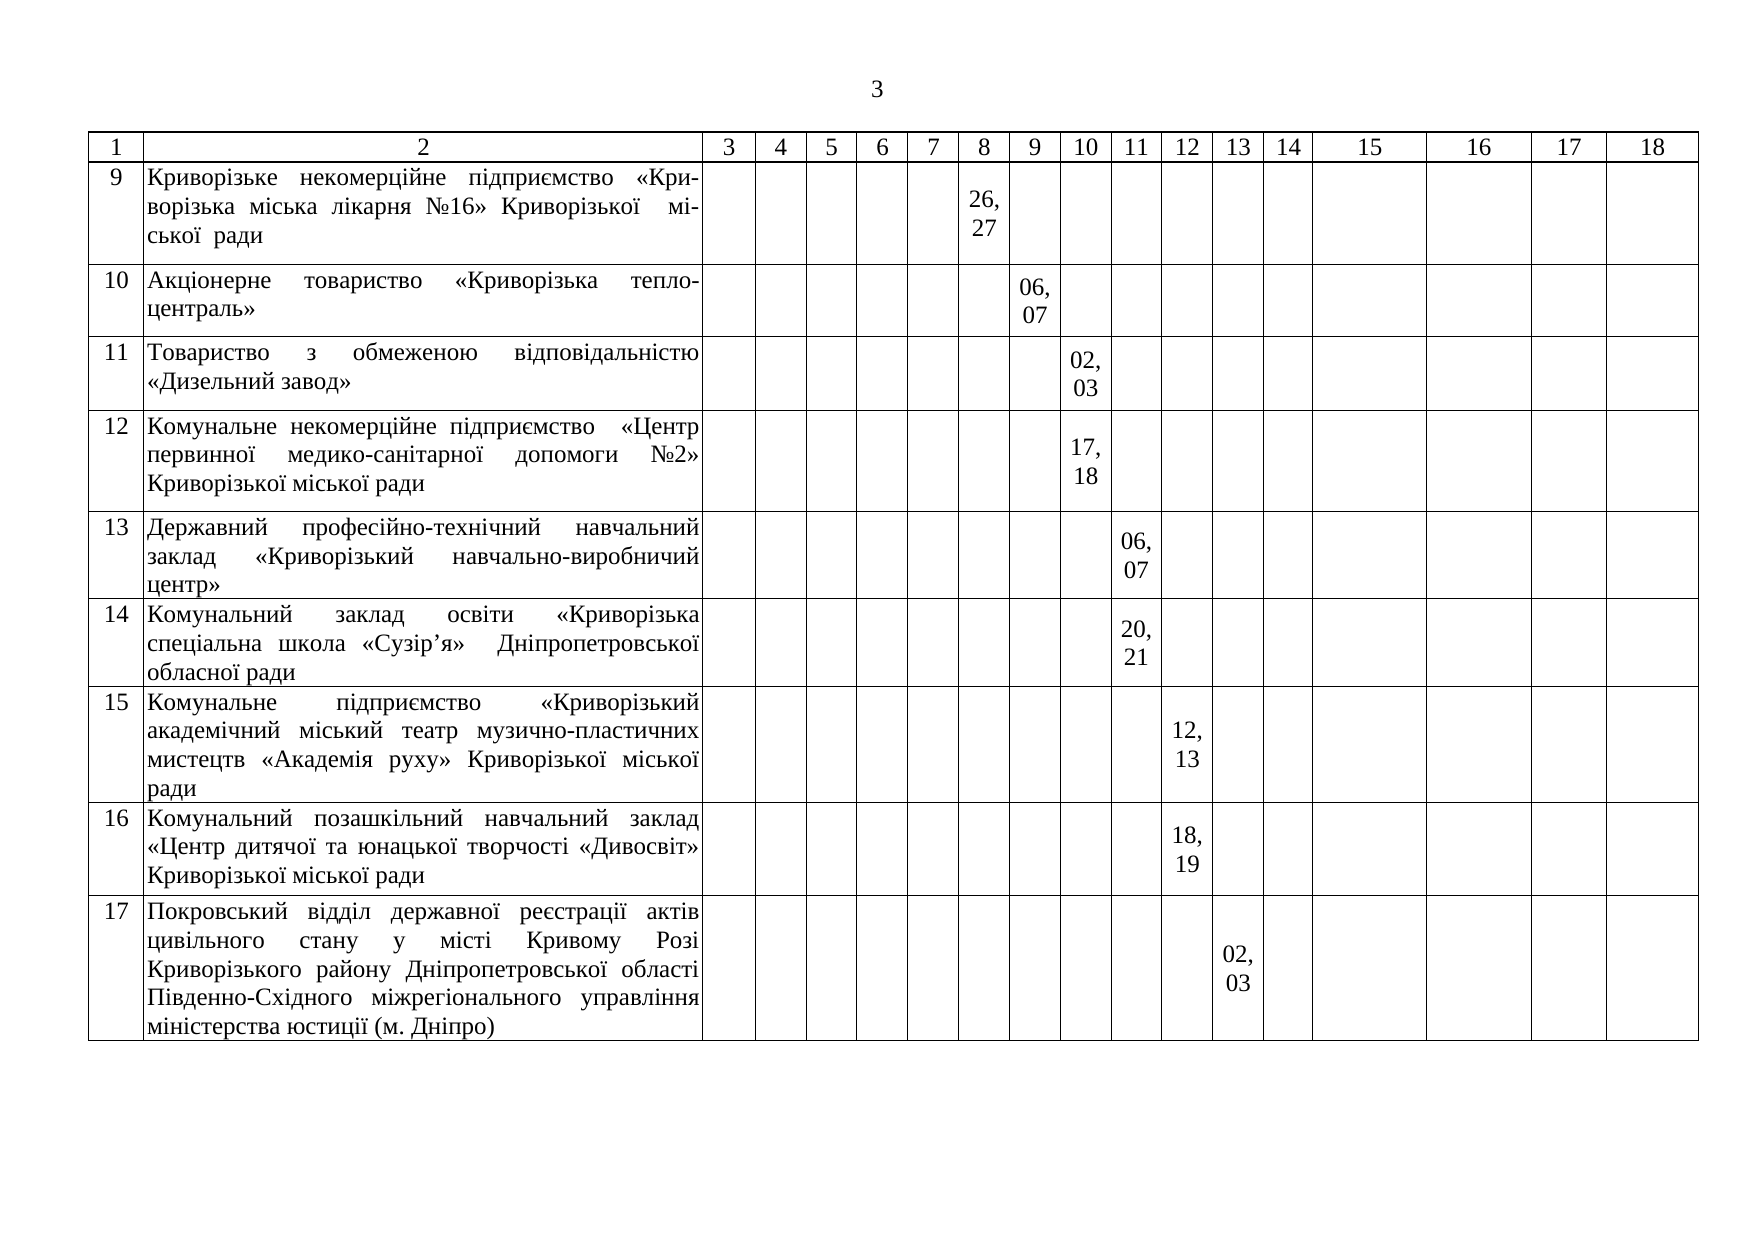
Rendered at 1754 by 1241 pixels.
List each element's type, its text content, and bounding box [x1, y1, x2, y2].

table_cell [1061, 896, 1111, 1040]
table_cell [807, 337, 856, 410]
table_cell 02, 03 [1061, 337, 1111, 410]
table_cell [1112, 265, 1161, 336]
table_cell [959, 337, 1009, 410]
table_cell [1162, 265, 1212, 336]
table_cell 7 [908, 133, 958, 161]
table_cell [1532, 687, 1606, 802]
table_cell [1607, 411, 1698, 511]
table_cell [908, 599, 958, 686]
table_cell [908, 803, 958, 895]
table_cell [1162, 337, 1212, 410]
table_cell [857, 599, 907, 686]
table_cell [908, 337, 958, 410]
table_cell [1313, 337, 1426, 410]
table_cell [1427, 411, 1531, 511]
table_cell [807, 803, 856, 895]
table_cell [1010, 896, 1060, 1040]
table_cell [807, 687, 856, 802]
table_cell 6 [857, 133, 907, 161]
table_cell [1162, 896, 1212, 1040]
table_cell 5 [807, 133, 856, 161]
table_cell [1112, 803, 1161, 895]
table_cell [756, 265, 806, 336]
table_cell [1010, 687, 1060, 802]
table_cell 26, 27 [959, 163, 1009, 264]
table_cell Комунальне підприємство «Криворізький академічний міський театр музично-пластичних мистецтв «Академія руху» Криворізької міської ради [144, 687, 702, 802]
table_cell 3 [703, 133, 755, 161]
table_cell Комунальний заклад освіти «Криворізька спеціальна школа «Сузір’я» Дніпропетровської обласної ради [144, 599, 702, 686]
table_cell [857, 265, 907, 336]
table_cell 2 [144, 133, 702, 161]
table_cell 8 [959, 133, 1009, 161]
table_cell [1264, 265, 1312, 336]
table_cell [1010, 512, 1060, 598]
table_cell [1061, 803, 1111, 895]
table_cell [1112, 687, 1161, 802]
table_cell [1264, 599, 1312, 686]
table_cell [1162, 599, 1212, 686]
table_cell 12 [1162, 133, 1212, 161]
table_cell [1213, 599, 1263, 686]
table_cell 13 [89, 512, 143, 598]
table_cell [1427, 687, 1531, 802]
table_cell 14 [1264, 133, 1312, 161]
table_cell [756, 687, 806, 802]
table_cell [1313, 265, 1426, 336]
table_cell [959, 512, 1009, 598]
table_cell [1313, 599, 1426, 686]
table_cell [807, 163, 856, 264]
table_cell Комунальний позашкільний навчальний заклад «Центр дитячої та юнацької творчості «Дивосвіт» Криворізької міської ради [144, 803, 702, 895]
table_cell [1010, 163, 1060, 264]
table_cell 06, 07 [1010, 265, 1060, 336]
table_cell 14 [89, 599, 143, 686]
table_cell [908, 411, 958, 511]
table_cell [1010, 599, 1060, 686]
table_cell [807, 896, 856, 1040]
table_cell [1061, 163, 1111, 264]
table_cell 4 [756, 133, 806, 161]
table_cell [1427, 512, 1531, 598]
table_cell [1264, 411, 1312, 511]
table_cell 10 [89, 265, 143, 336]
table_cell [1061, 512, 1111, 598]
table_cell 12 [89, 411, 143, 511]
table_cell [703, 687, 755, 802]
table_cell Комунальне некомерційне підприємство «Центр первинної медико-санітарної допомоги №2» Криворізької міської ради [144, 411, 702, 511]
table_cell [703, 265, 755, 336]
table_cell [1532, 337, 1606, 410]
table_cell [857, 896, 907, 1040]
table_cell 9 [1010, 133, 1060, 161]
table_cell [756, 337, 806, 410]
table_cell [1213, 687, 1263, 802]
table_cell [1112, 163, 1161, 264]
table_cell [1427, 896, 1531, 1040]
table_cell [1061, 687, 1111, 802]
table_cell [1427, 599, 1531, 686]
table_cell [1427, 803, 1531, 895]
table_cell [1532, 803, 1606, 895]
table_cell 11 [1112, 133, 1161, 161]
table_cell [1264, 337, 1312, 410]
table_cell 11 [89, 337, 143, 410]
table_cell [1112, 411, 1161, 511]
table_cell [1532, 163, 1606, 264]
table_cell [1061, 599, 1111, 686]
table_cell [703, 163, 755, 264]
table_cell [857, 411, 907, 511]
table_cell [1607, 512, 1698, 598]
table_cell [959, 803, 1009, 895]
table_cell [1532, 411, 1606, 511]
table_cell [1313, 896, 1426, 1040]
table_cell [857, 687, 907, 802]
table_cell [703, 896, 755, 1040]
table_cell 17 [89, 896, 143, 1040]
table_cell [1264, 687, 1312, 802]
table_cell [1061, 265, 1111, 336]
table_cell [908, 163, 958, 264]
table_cell 18 [1607, 133, 1698, 161]
table_cell [1264, 512, 1312, 598]
table_cell Акціонерне товариство «Криворізька тепло-централь» [144, 265, 702, 336]
table_cell [703, 599, 755, 686]
table_cell [1213, 411, 1263, 511]
table_cell [807, 512, 856, 598]
table_cell [1162, 512, 1212, 598]
table_cell [807, 599, 856, 686]
table_cell [1607, 163, 1698, 264]
table_cell [1313, 512, 1426, 598]
table_cell [703, 411, 755, 511]
table_cell [1607, 265, 1698, 336]
table_cell Державний професійно-технічний навчальний заклад «Криворізький навчально-виробничий центр» [144, 512, 702, 598]
table_cell [1532, 599, 1606, 686]
table_cell [1427, 163, 1531, 264]
table_cell [1427, 265, 1531, 336]
table_cell [959, 411, 1009, 511]
table_cell [756, 896, 806, 1040]
table_cell [1112, 896, 1161, 1040]
table_cell [1264, 896, 1312, 1040]
table_cell [1607, 599, 1698, 686]
table_cell [1010, 337, 1060, 410]
table_cell 17, 18 [1061, 411, 1111, 511]
table_cell [756, 512, 806, 598]
table_cell 18, 19 [1162, 803, 1212, 895]
table_cell [857, 337, 907, 410]
table_cell 1 [89, 133, 143, 161]
table_cell Покровський відділ державної реєстрації актів цивільного стану у місті Кривому Розі Криворізького району Дніпропетровської області Південно-Східного міжрегіонального управління міністерства юстиції (м. Дніпро) [144, 896, 702, 1040]
table_cell [857, 163, 907, 264]
table_cell [1607, 337, 1698, 410]
table_cell [959, 599, 1009, 686]
table_cell [756, 599, 806, 686]
table_cell 17 [1532, 133, 1606, 161]
table_cell [1213, 337, 1263, 410]
table_cell [807, 265, 856, 336]
table_cell [959, 265, 1009, 336]
table_cell [1264, 803, 1312, 895]
table_cell [908, 512, 958, 598]
table_cell [703, 512, 755, 598]
table_cell 02, 03 [1213, 896, 1263, 1040]
table_cell [807, 411, 856, 511]
table_cell [1213, 512, 1263, 598]
table_cell 10 [1061, 133, 1111, 161]
table_cell 15 [89, 687, 143, 802]
table_cell [1162, 163, 1212, 264]
table_cell [857, 803, 907, 895]
table_cell [1213, 265, 1263, 336]
table_cell [908, 265, 958, 336]
table_cell [1607, 687, 1698, 802]
table_cell 06, 07 [1112, 512, 1161, 598]
table_cell [959, 896, 1009, 1040]
table_cell 12, 13 [1162, 687, 1212, 802]
table_cell [1313, 803, 1426, 895]
table_cell [1427, 337, 1531, 410]
table_cell 15 [1313, 133, 1426, 161]
table_cell [1010, 803, 1060, 895]
table_cell [1313, 411, 1426, 511]
table_cell [1532, 896, 1606, 1040]
table_cell [959, 687, 1009, 802]
table_cell [756, 163, 806, 264]
table_cell 16 [1427, 133, 1531, 161]
table_cell [703, 337, 755, 410]
table_cell [756, 411, 806, 511]
table_cell [857, 512, 907, 598]
table_cell Товариство з обмеженою відповідальністю «Дизельний завод» [144, 337, 702, 410]
table_cell [1607, 896, 1698, 1040]
table_cell [1010, 411, 1060, 511]
table_cell [1607, 803, 1698, 895]
table_cell [1264, 163, 1312, 264]
table_cell 20, 21 [1112, 599, 1161, 686]
table_cell [1532, 265, 1606, 336]
table_cell [1112, 337, 1161, 410]
table_cell [1313, 163, 1426, 264]
table_cell 9 [89, 163, 143, 264]
table_cell [1213, 163, 1263, 264]
table_cell [1532, 512, 1606, 598]
table_cell [908, 896, 958, 1040]
table_cell [703, 803, 755, 895]
table_cell [756, 803, 806, 895]
table_cell [1213, 803, 1263, 895]
table_cell 16 [89, 803, 143, 895]
table_cell [908, 687, 958, 802]
table_cell 13 [1213, 133, 1263, 161]
table_cell Криворізьке некомерційне підприємство «Кри-ворізька міська лікарня №16» Криворізької мі-ської ради [144, 163, 702, 264]
table_cell [1313, 687, 1426, 802]
table_cell [1162, 411, 1212, 511]
